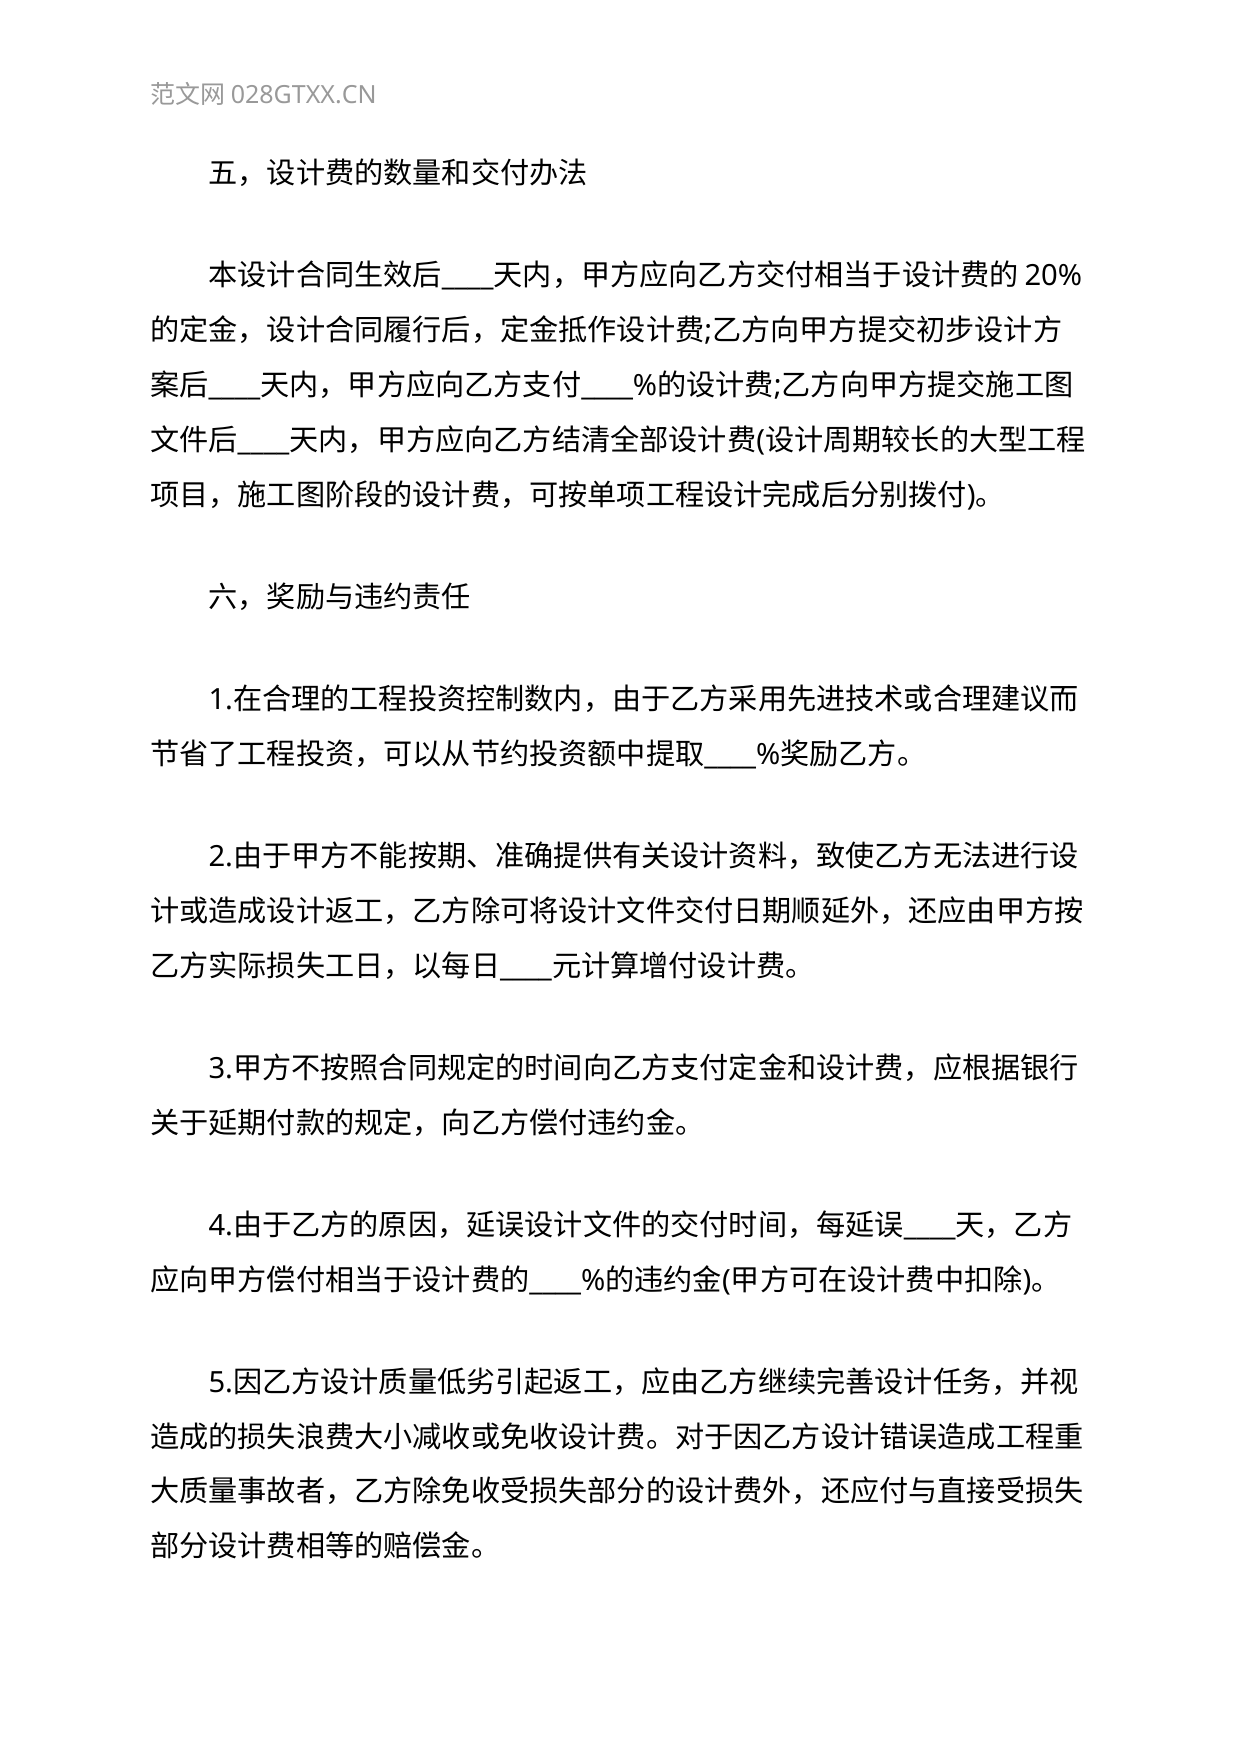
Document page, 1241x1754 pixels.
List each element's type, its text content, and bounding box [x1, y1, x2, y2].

text 5.因乙方设计质量低劣引起返工，应由乙方继续完善设计任务，并视造成的损失浪费大小减收或免收设计费。对于因乙方设计错误造成工程重大质量事故者，乙方除免收受损失部分的设计费外，还应付与直接受损失部分设计费相等的赔偿金。 [150, 1358, 1090, 1565]
text 2.由于甲方不能按期、准确提供有关设计资料，致使乙方无法进行设计或造成设计返工，乙方除可将设计文件交付日期顺延外，还应由甲方按乙方实际损失工日，以每日____元计算增付设计费。 [150, 832, 1090, 985]
text 1.在合理的工程投资控制数内，由于乙方采用先进技术或合理建议而节省了工程投资，可以从节约投资额中提取____%奖励乙方。 [150, 676, 1090, 773]
text 3.甲方不按照合同规定的时间向乙方支付定金和设计费，应根据银行关于延期付款的规定，向乙方偿付违约金。 [150, 1044, 1090, 1142]
text 六，奖励与违约责任 [150, 574, 1090, 616]
text 五，设计费的数量和交付办法 [150, 150, 1090, 192]
text 本设计合同生效后____天内，甲方应向乙方交付相当于设计费的20%的定金，设计合同履行后，定金抵作设计费;乙方向甲方提交初步设计方案后____天内，甲方应向乙方支付____%的设计费;乙方向甲方提交施工图文件后____天内，甲方应向乙方结清全部设计费(设计周期较长的大型工程项目，施工图阶段的设计费，可按单项工程设计完成后分别拨付)。 [150, 252, 1090, 514]
text 4.由于乙方的原因，延误设计文件的交付时间，每延误____天，乙方应向甲方偿付相当于设计费的____%的违约金(甲方可在设计费中扣除)。 [150, 1201, 1090, 1298]
